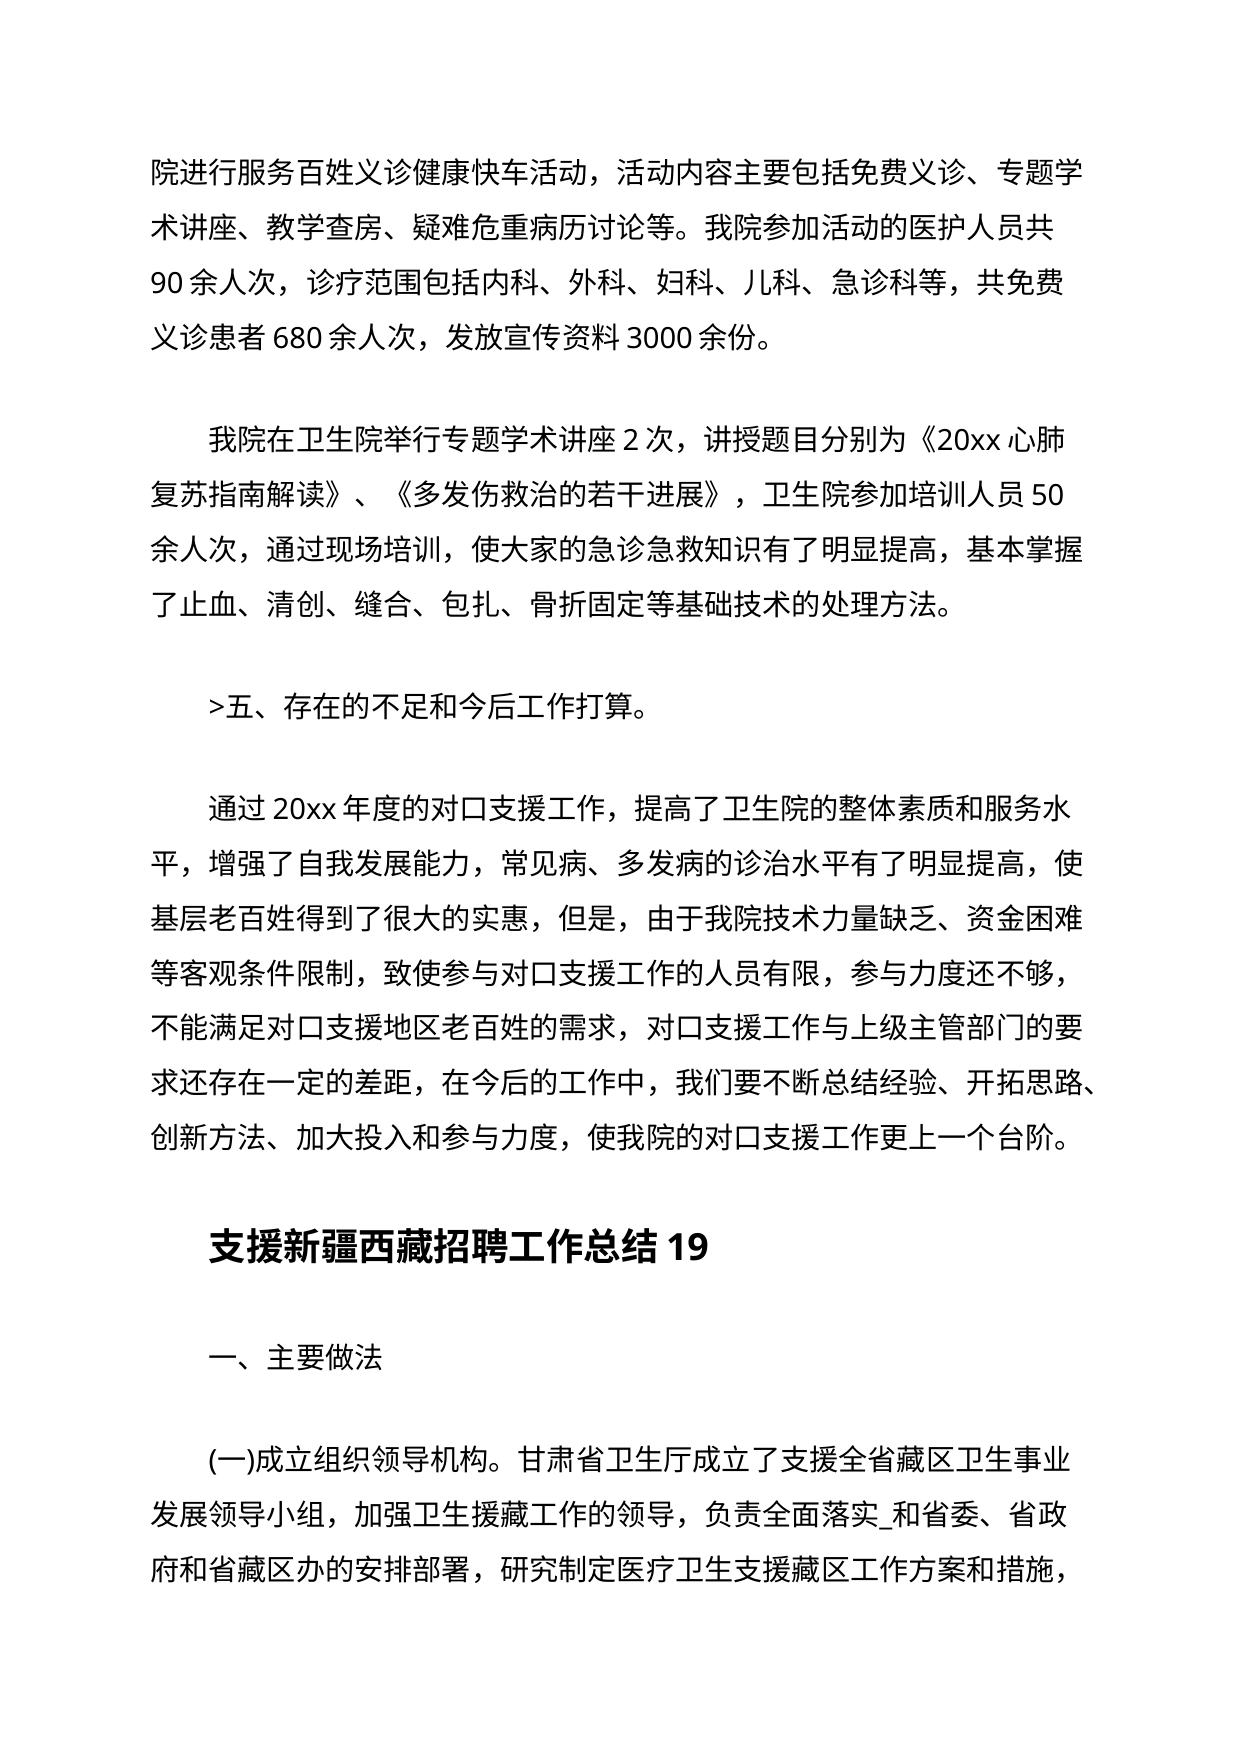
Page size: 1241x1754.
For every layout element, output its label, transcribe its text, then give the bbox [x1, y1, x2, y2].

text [150, 150, 1090, 357]
text 我院在卫生院举行专题学术讲座2次，讲授题目分别为《20xx心肺复苏指南解读》、《多发伤救治的若干进展》，卫生院参加培训人员50余人次，通过现场培训，使大家的急诊急救知识有了明显提高，基本掌握了止血、清创、缝合、包扎、骨折固定等基础技术的处理方法。 [150, 417, 1090, 624]
text 一、主要做法 [150, 1334, 1090, 1377]
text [150, 1436, 1090, 1588]
text >五、存在的不足和今后工作打算。 [150, 683, 1090, 726]
text 支援新疆西藏招聘工作总结19 [150, 1217, 1090, 1271]
text 通过20xx年度的对口支援工作，提高了卫生院的整体素质和服务水平，增强了自我发展能力，常见病、多发病的诊治水平有了明显提高，使基层老百姓得到了很大的实惠，但是，由于我院技术力量缺乏、资金困难等客观条件限制，致使参与对口支援工作的人员有限，参与力度还不够，不能满足对口支援地区老百姓的需求，对口支援工作与上级主管部门的要求还存在一定的差距，在今后的工作中，我们要不断总结经验、开拓思路、创新方法、加大投入和参与力度，使我院的对口支援工作更上一个台阶。 [150, 785, 1090, 1157]
